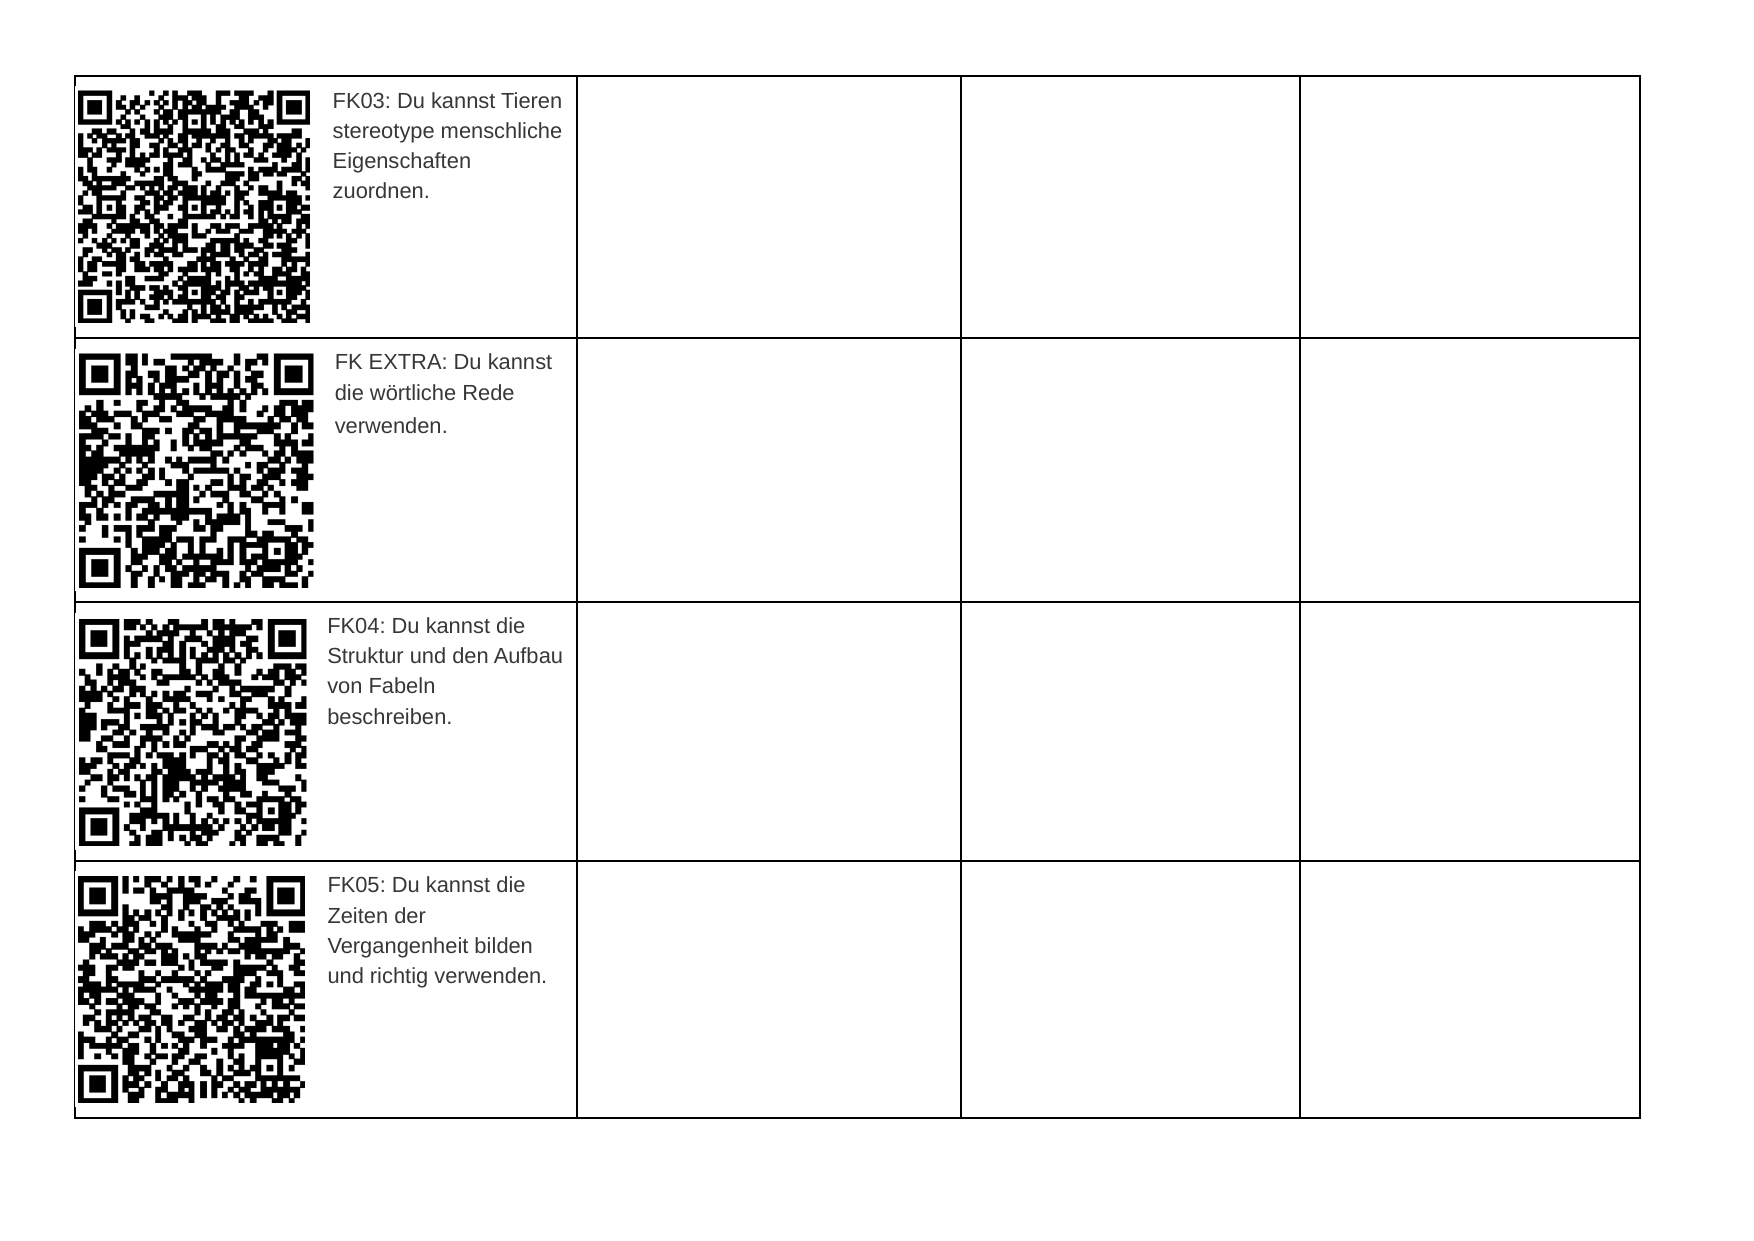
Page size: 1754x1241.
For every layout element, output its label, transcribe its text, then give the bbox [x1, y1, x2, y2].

picture [75, 613, 309, 850]
table_cell [578, 339, 960, 601]
table_cell [962, 77, 1299, 337]
table_cell [962, 862, 1299, 1117]
table_cell [1301, 339, 1639, 601]
picture [75, 86, 314, 327]
table_cell [1301, 603, 1639, 860]
table_cell [578, 603, 960, 860]
table_cell FK05: Du kannst die Zeiten der Vergangenheit bilden und richtig verwenden. [76, 862, 576, 1117]
table_cell [578, 77, 960, 337]
table_cell [578, 862, 960, 1117]
table_cell [1301, 862, 1639, 1117]
table_cell FK04: Du kannst die Struktur und den Aufbau von Fabeln beschreiben. [76, 603, 576, 860]
table_cell [962, 339, 1299, 601]
table_cell FK EXTRA: Du kannst die wörtliche Rede verwenden. [76, 339, 576, 601]
picture [75, 349, 316, 591]
table_cell FK03: Du kannst Tieren stereotype menschliche Eigenschaften zuordnen. [76, 77, 576, 337]
table_cell [962, 603, 1299, 860]
picture [75, 871, 309, 1107]
table_cell [1301, 77, 1639, 337]
